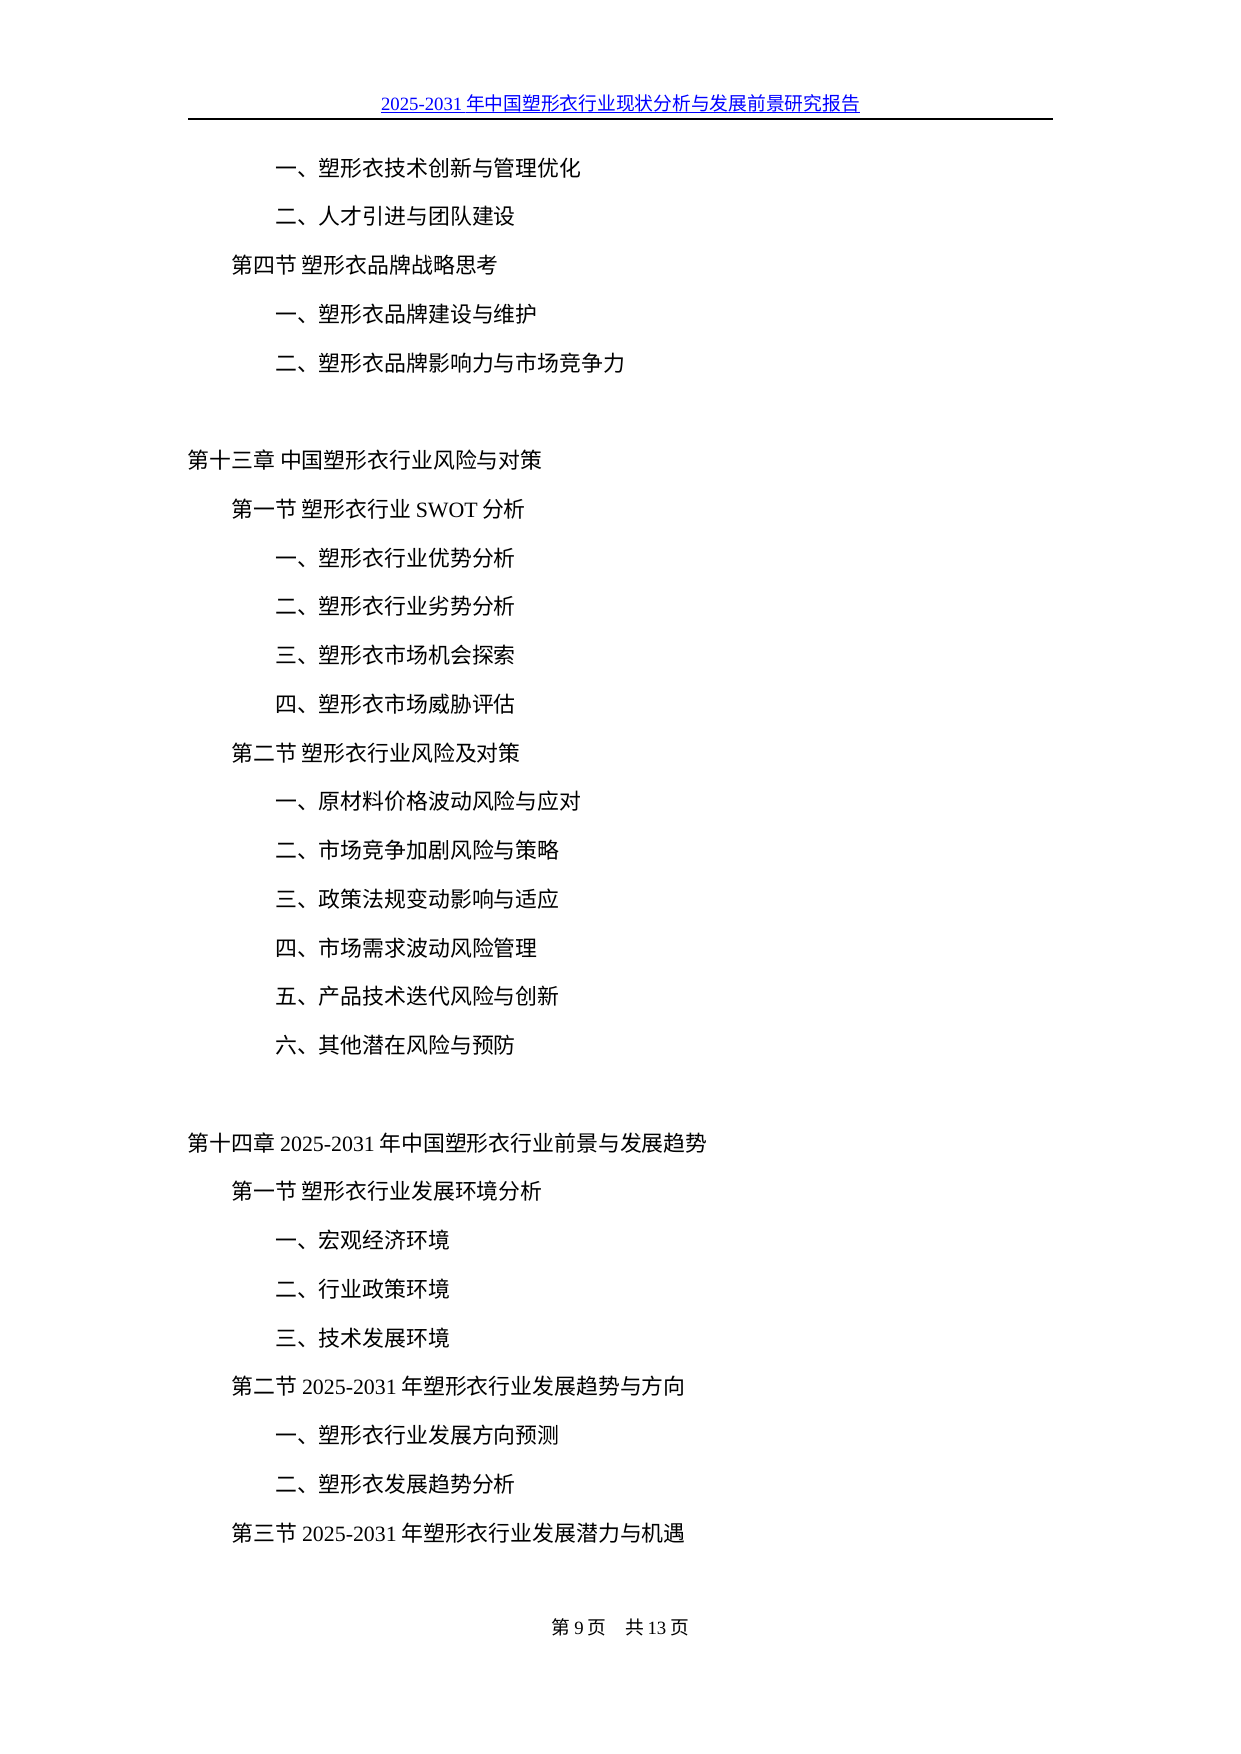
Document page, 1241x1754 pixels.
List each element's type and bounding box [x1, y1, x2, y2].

text [187, 150, 1053, 1548]
